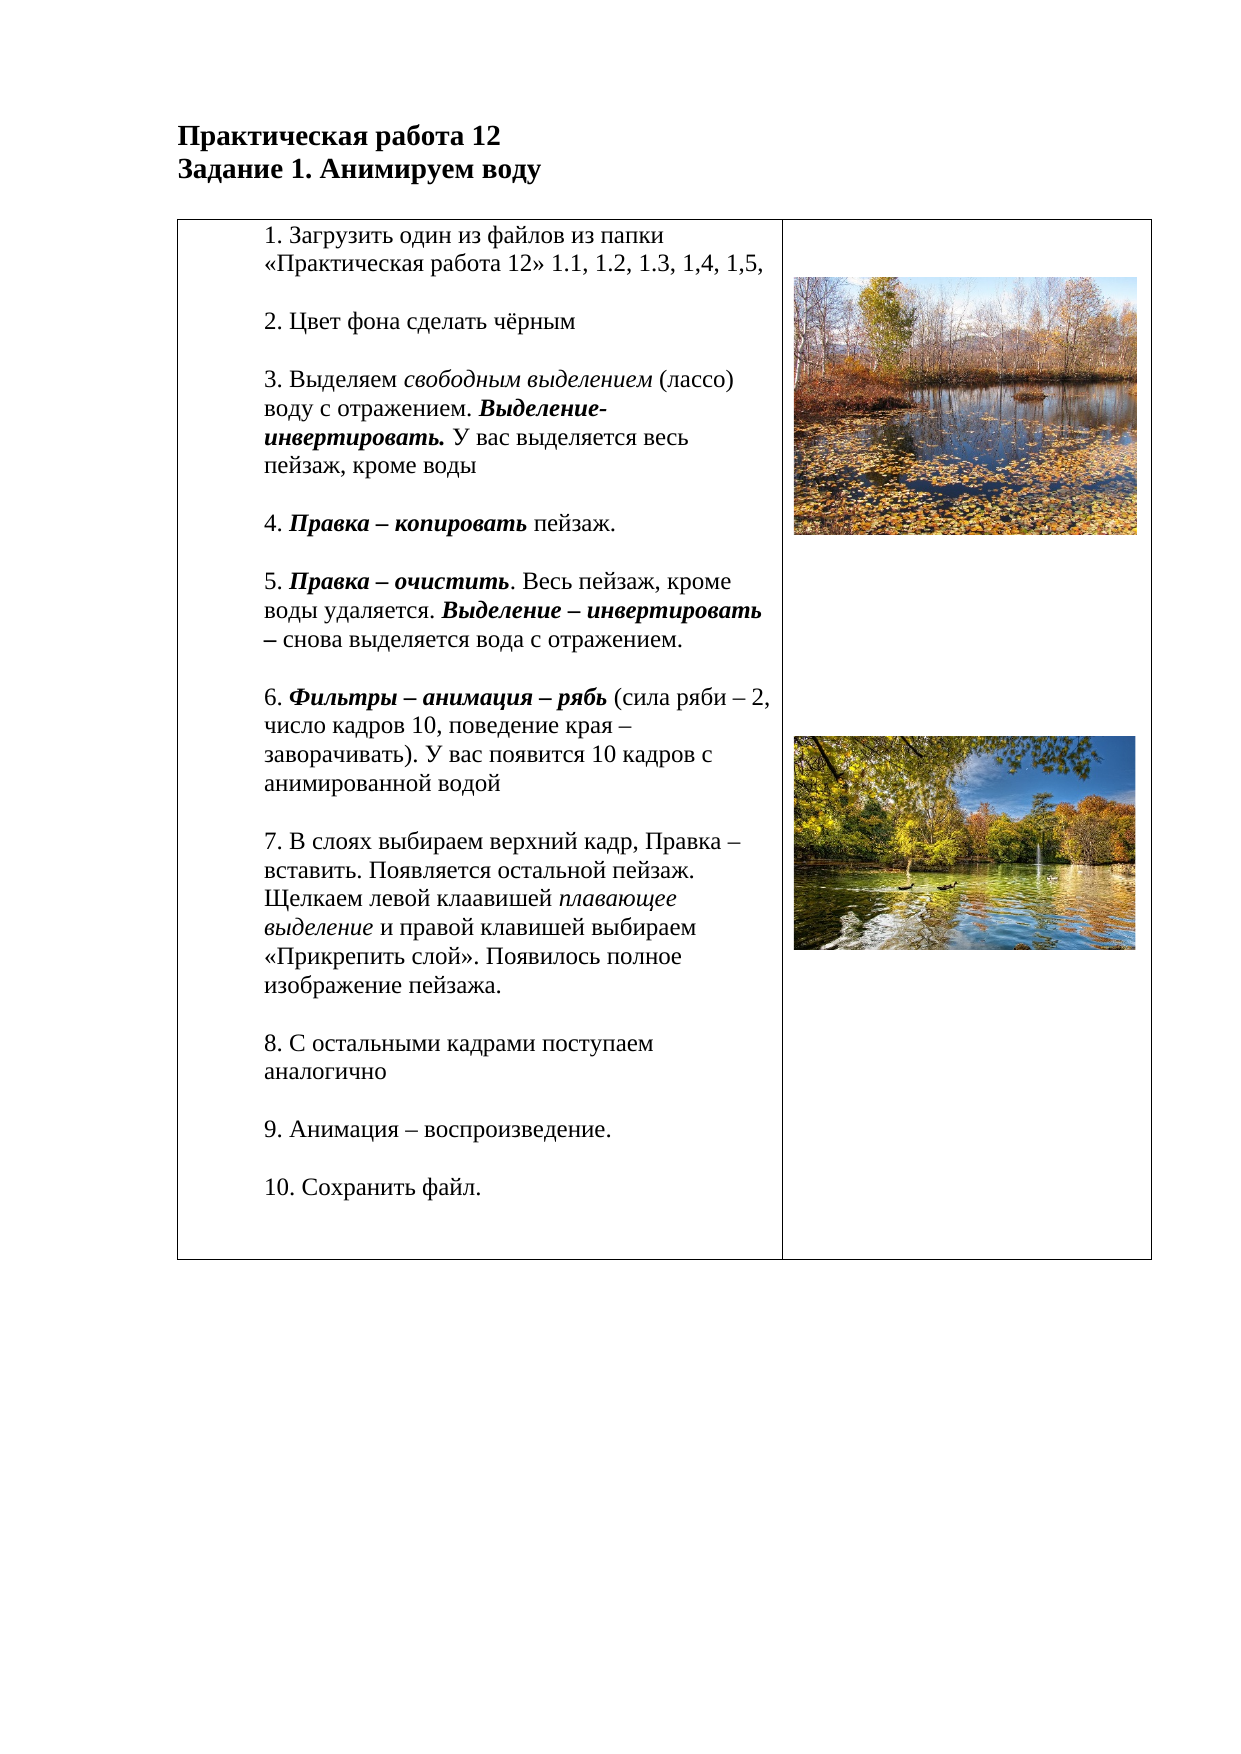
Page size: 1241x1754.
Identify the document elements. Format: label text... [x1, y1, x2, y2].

picture [793, 277, 1137, 535]
table_header [783, 220, 1151, 1259]
picture [793, 736, 1136, 950]
text Практическая работа 12 [177, 118, 1152, 152]
table_header 1. Загрузить один из файлов из папки «Практическая работа 12» 1.1, 1.2, 1.3, 1,4, 1,5, 2. Цвет фона сделать чёрным 3. Выделяем свободным выделением (лассо) воду с отражением. Выделение- инвертировать. У вас выделяется весь пейзаж, кроме воды 4. Правка – копировать пейзаж. 5. Правка – очистить. Весь пейзаж, кроме воды удаляется. Выделение – инвертировать – снова выделяется вода с отражением. 6. Фильтры – анимация – рябь (сила ряби – 2, число кадров 10, поведение края – заворачивать). У вас появится 10 кадров с анимированной водой 7. В слоях выбираем верхний кадр, Правка – вставить. Появляется остальной пейзаж. Щелкаем левой клаавишей плавающее выделение и правой клавишей выбираем «Прикрепить слой». Появилось полное изображение пейзажа. 8. С остальными кадрами поступаем аналогично 9. Анимация – воспроизведение. 10. Сохранить файл. [178, 220, 782, 1259]
text Задание 1. Анимируем воду [177, 152, 1152, 185]
